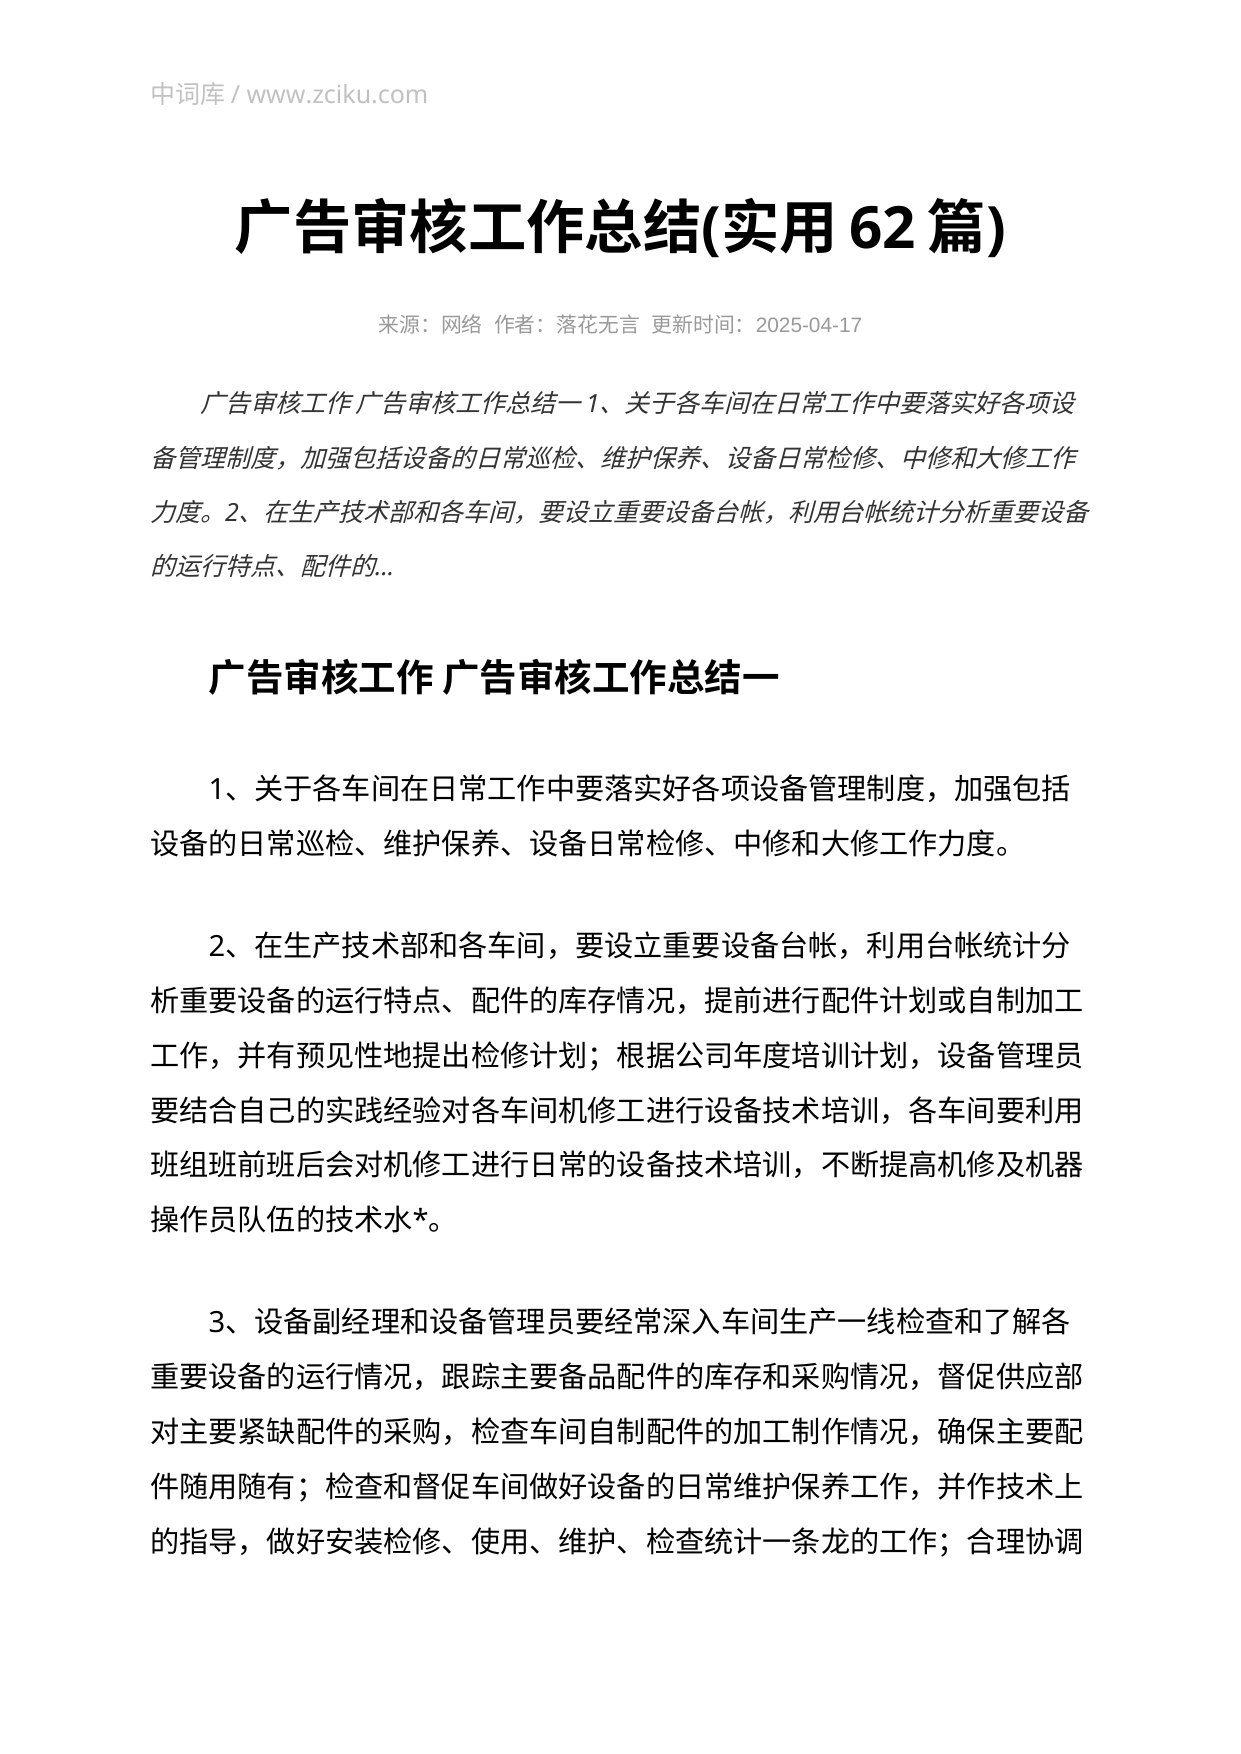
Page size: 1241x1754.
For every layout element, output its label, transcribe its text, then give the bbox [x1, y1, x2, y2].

text 2、在生产技术部和各车间，要设立重要设备台帐，利用台帐统计分析重要设备的运行特点、配件的库存情况，提前进行配件计划或自制加工工作，并有预见性地提出检修计划；根据公司年度培训计划，设备管理员要结合自己的实践经验对各车间机修工进行设备技术培训，各车间要利用班组班前班后会对机修工进行日常的设备技术培训，不断提高机修及机器操作员队伍的技术水*。 [150, 922, 1090, 1239]
text 广告审核工作 广告审核工作总结一 [150, 648, 1090, 702]
text 来源：网络 作者：落花无言 更新时间：2025-04-17 [150, 313, 1090, 337]
subtitle 广告审核工作总结(实用62篇) [150, 181, 1090, 266]
text 1、关于各车间在日常工作中要落实好各项设备管理制度，加强包括设备的日常巡检、维护保养、设备日常检修、中修和大修工作力度。 [150, 766, 1090, 863]
text 广告审核工作 广告审核工作总结一1、关于各车间在日常工作中要落实好各项设备管理制度，加强包括设备的日常巡检、维护保养、设备日常检修、中修和大修工作力度。2、在生产技术部和各车间，要设立重要设备台帐，利用台帐统计分析重要设备的运行特点、配件的... [150, 384, 1090, 583]
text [150, 1299, 1090, 1561]
